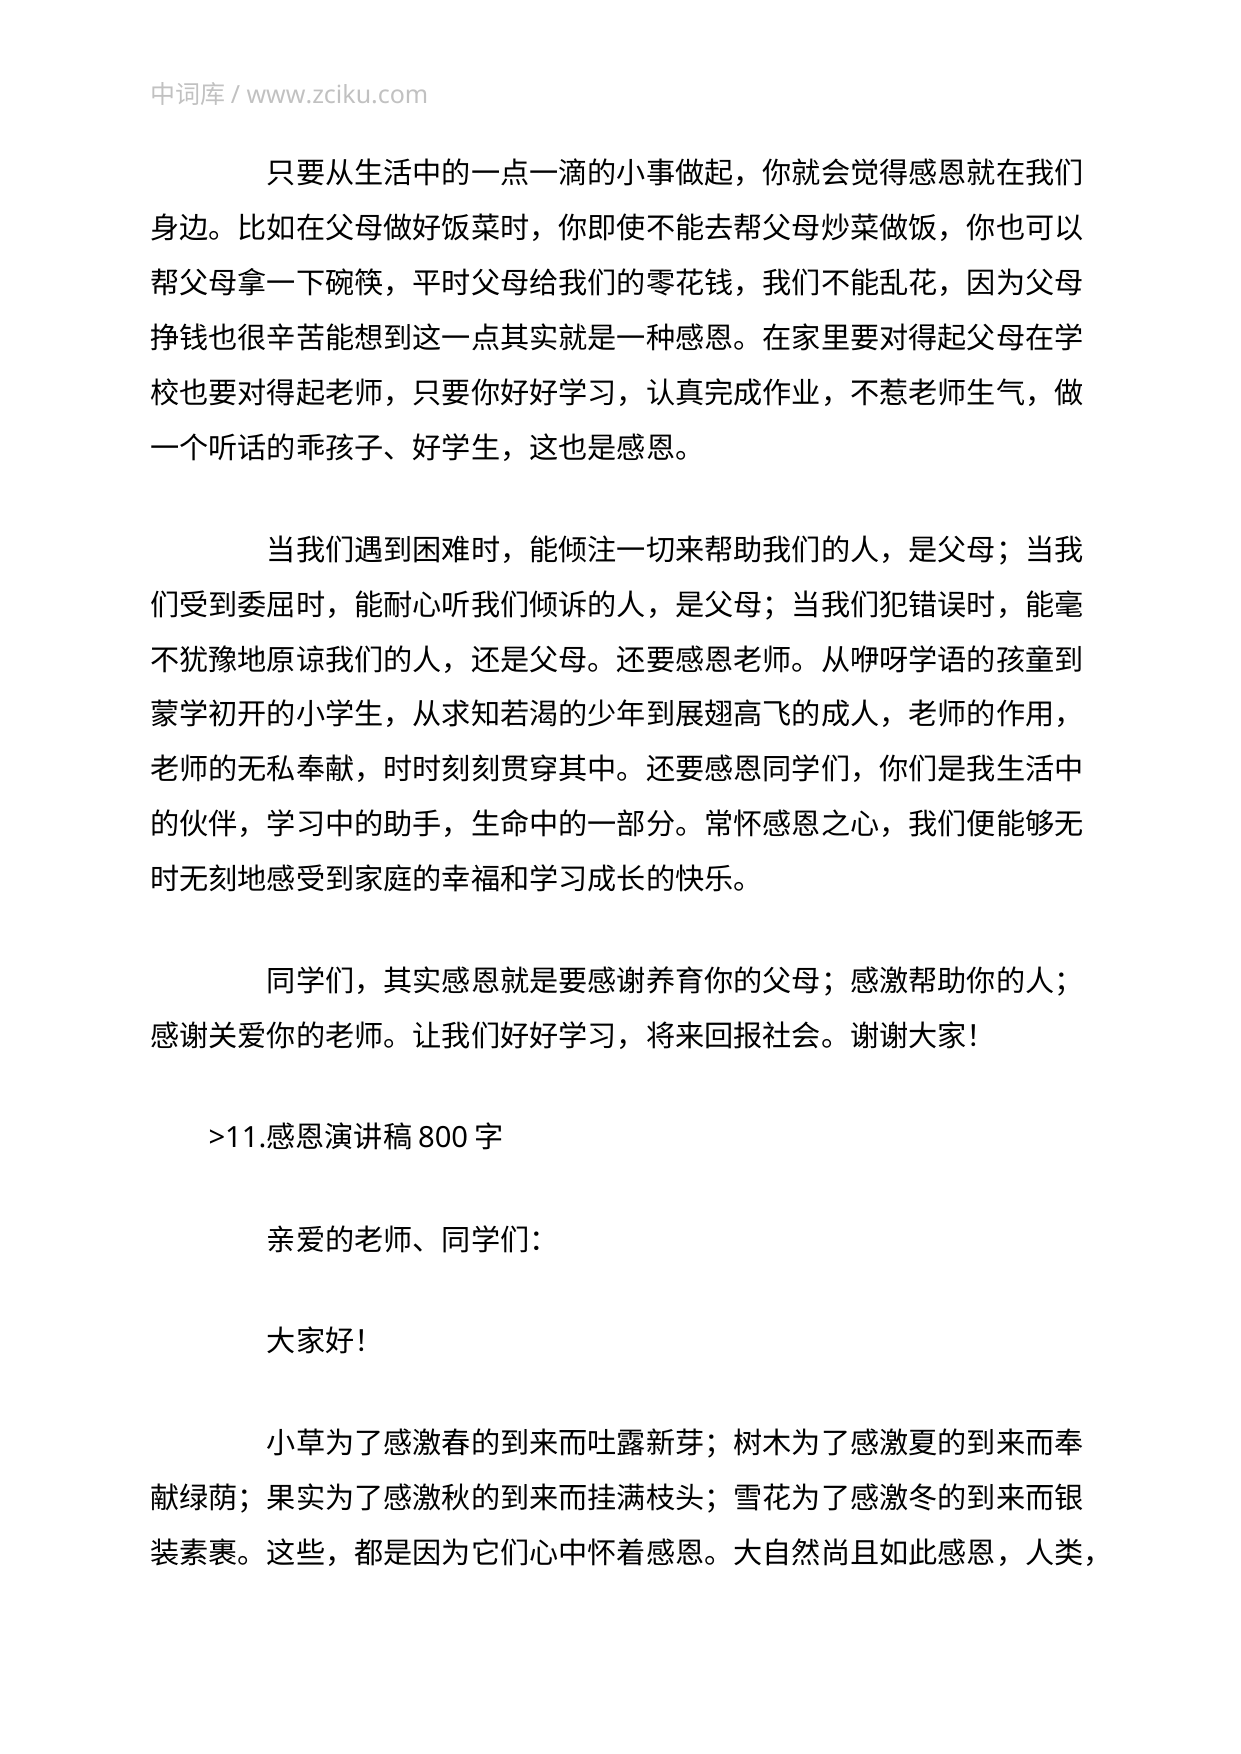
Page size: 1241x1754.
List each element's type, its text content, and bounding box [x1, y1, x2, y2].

text 只要从生活中的一点一滴的小事做起，你就会觉得感恩就在我们身边。比如在父母做好饭菜时，你即使不能去帮父母炒菜做饭，你也可以帮父母拿一下碗筷，平时父母给我们的零花钱，我们不能乱花，因为父母挣钱也很辛苦能想到这一点其实就是一种感恩。在家里要对得起父母在学校也要对得起老师，只要你好好学习，认真完成作业，不惹老师生气，做一个听话的乖孩子、好学生，这也是感恩。 [150, 150, 1090, 467]
text >11.感恩演讲稿800字 [150, 1114, 1090, 1156]
text 亲爱的老师、同学们： [150, 1216, 1090, 1258]
text 当我们遇到困难时，能倾注一切来帮助我们的人，是父母；当我们受到委屈时，能耐心听我们倾诉的人，是父母；当我们犯错误时，能毫不犹豫地原谅我们的人，还是父母。还要感恩老师。从咿呀学语的孩童到蒙学初开的小学生，从求知若渴的少年到展翅高飞的成人，老师的作用，老师的无私奉献，时时刻刻贯穿其中。还要感恩同学们，你们是我生活中的伙伴，学习中的助手，生命中的一部分。常怀感恩之心，我们便能够无时无刻地感受到家庭的幸福和学习成长的快乐。 [150, 526, 1090, 898]
text 同学们，其实感恩就是要感谢养育你的父母；感激帮助你的人；感谢关爱你的老师。让我们好好学习，将来回报社会。谢谢大家！ [150, 957, 1090, 1054]
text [150, 1419, 1090, 1572]
text 大家好！ [150, 1318, 1090, 1360]
